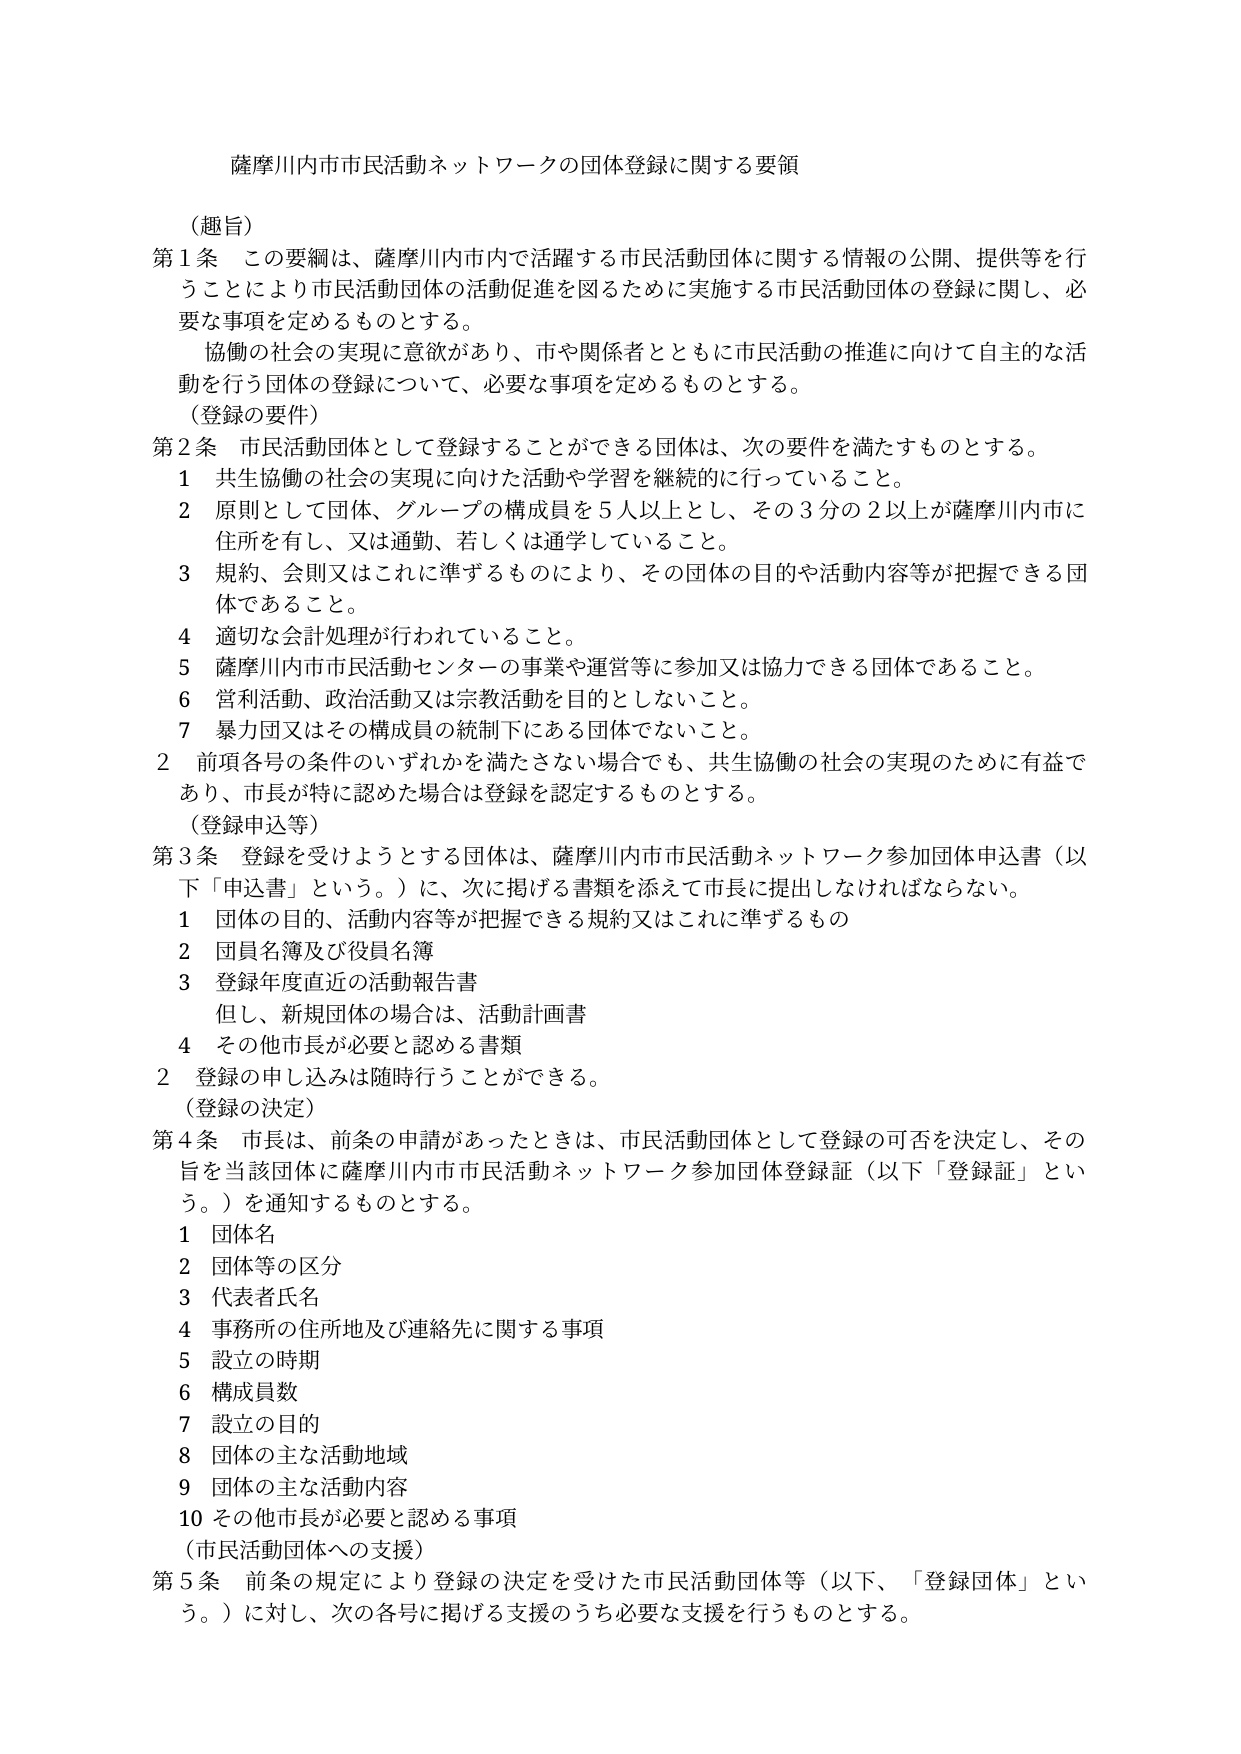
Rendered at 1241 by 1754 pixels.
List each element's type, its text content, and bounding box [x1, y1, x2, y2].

list 構成員数 [178, 1375, 1088, 1407]
list 適切な会計処理が行われていること。 [178, 619, 1088, 650]
list 代表者氏名 [178, 1281, 1088, 1312]
list 営利活動、政治活動又は宗教活動を目的としないこと。 [178, 682, 1088, 713]
text 第５条 前条の規定により登録の決定を受けた市民活動団体等（以下、「登録団体」という。）に対し、次の各号に掲げる支援のうち必要な支援を行うものとする。 [152, 1564, 1088, 1627]
text 薩摩川内市市民活動ネットワークの団体登録に関する要領 [152, 148, 1088, 180]
list 設立の目的 [178, 1407, 1088, 1438]
list 事務所の住所地及び連絡先に関する事項 [178, 1312, 1088, 1344]
text ２ 前項各号の条件のいずれかを満たさない場合でも、共生協働の社会の実現のために有益であり、市長が特に認めた場合は登録を認定するものとする。 [152, 745, 1088, 808]
text 第２条 市民活動団体として登録することができる団体は、次の要件を満たすものとする。 [152, 430, 1088, 461]
text （登録の要件） [152, 398, 1088, 430]
text （市民活動団体への支援） [152, 1533, 1088, 1564]
list 原則として団体、グループの構成員を５人以上とし、その３分の２以上が薩摩川内市に住所を有し、又は通勤、若しくは通学していること。 [178, 493, 1088, 556]
list 団体名 [178, 1217, 1088, 1249]
list 登録年度直近の活動報告書 [178, 966, 1088, 997]
text 第１条 この要綱は、薩摩川内市内で活躍する市民活動団体に関する情報の公開、提供等を行うことにより市民活動団体の活動促進を図るために実施する市民活動団体の登録に関し、必要な事項を定めるものとする。 [152, 241, 1088, 335]
list 団体等の区分 [178, 1249, 1088, 1281]
list 団体の主な活動内容 [178, 1470, 1088, 1501]
list 団体の主な活動地域 [178, 1438, 1088, 1470]
text 第３条 登録を受けようとする団体は、薩摩川内市市民活動ネットワーク参加団体申込書（以下「申込書」という。）に、次に掲げる書類を添えて市長に提出しなければならない。 [152, 839, 1088, 902]
text （登録申込等） [152, 808, 1088, 839]
list その他市長が必要と認める書類 [178, 1028, 1088, 1060]
list 暴力団又はその構成員の統制下にある団体でないこと。 [178, 713, 1088, 745]
list 但し、新規団体の場合は、活動計画書 [216, 997, 1088, 1028]
text （趣旨） [152, 209, 1088, 241]
text ２ 登録の申し込みは随時行うことができる。 [152, 1060, 1088, 1092]
text 協働の社会の実現に意欲があり、市や関係者とともに市民活動の推進に向けて自主的な活動を行う団体の登録について、必要な事項を定めるものとする。 [178, 335, 1088, 398]
list 共生協働の社会の実現に向けた活動や学習を継続的に行っていること。 [178, 461, 1088, 493]
text （登録の決定） [152, 1092, 1088, 1123]
list その他市長が必要と認める事項 [178, 1501, 1088, 1533]
list 設立の時期 [178, 1344, 1088, 1375]
list 団員名簿及び役員名簿 [178, 934, 1088, 966]
list 団体の目的、活動内容等が把握できる規約又はこれに準ずるもの [178, 902, 1088, 934]
list 規約、会則又はこれに準ずるものにより、その団体の目的や活動内容等が把握できる団体であること。 [178, 556, 1088, 619]
list 薩摩川内市市民活動センターの事業や運営等に参加又は協力できる団体であること。 [178, 650, 1088, 682]
text 第４条 市長は、前条の申請があったときは、市民活動団体として登録の可否を決定し、その旨を当該団体に薩摩川内市市民活動ネットワーク参加団体登録証（以下「登録証」という。）を通知するものとする。 [152, 1123, 1088, 1217]
